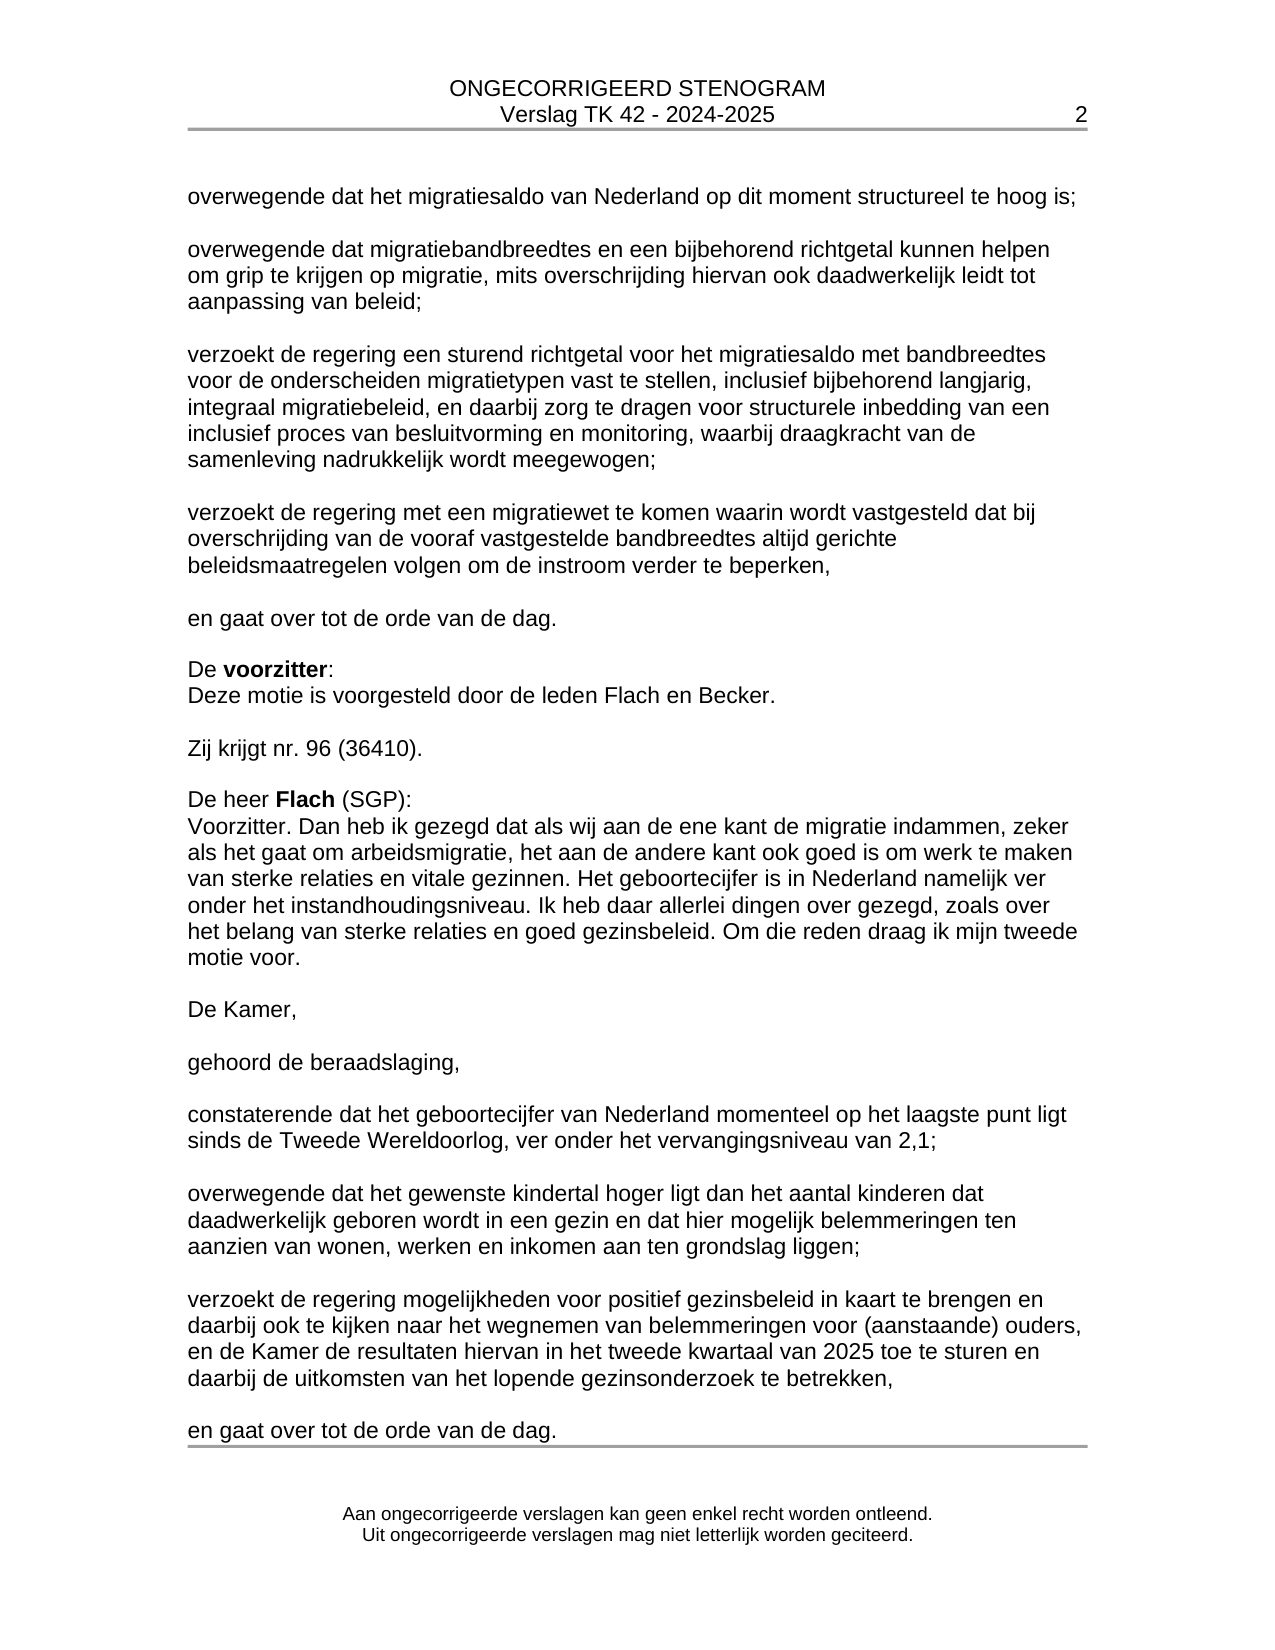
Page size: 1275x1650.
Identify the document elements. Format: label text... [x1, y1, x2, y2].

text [187, 156, 1087, 631]
text De voorzitter: Deze motie is voorgesteld door de leden Flach en Becker. Zij krijgt nr. 96 (36410). [187, 656, 1087, 761]
text De Kamer, gehoord de beraadslaging, constaterende dat het geboortecijfer van Nederland momenteel op het laagste punt ligt sinds de Tweede Wereldoorlog, ver onder het vervangingsniveau van 2,1; overwegende dat het gewenste kindertal hoger ligt dan het aantal kinderen dat daadwerkelijk geboren wordt in een gezin en dat hier mogelijk belemmeringen ten aanzien van wonen, werken en inkomen aan ten grondslag liggen; verzoekt de regering mogelijkheden voor positief gezinsbeleid in kaart te brengen en daarbij ook te kijken naar het wegnemen van belemmeringen voor (aanstaande) ouders, en de Kamer de resultaten hiervan in het tweede kwartaal van 2025 toe te sturen en daarbij de uitkomsten van het lopende gezinsonderzoek te betrekken, en gaat over tot de orde van de dag. [187, 996, 1087, 1444]
text De heer Flach (SGP): Voorzitter. Dan heb ik gezegd dat als wij aan de ene kant de migratie indammen, zeker als het gaat om arbeidsmigratie, het aan de andere kant ook goed is om werk te maken van sterke relaties en vitale gezinnen. Het geboortecijfer is in Nederland namelijk ver onder het instandhoudingsniveau. Ik heb daar allerlei dingen over gezegd, zoals over het belang van sterke relaties en goed gezinsbeleid. Om die reden draag ik mijn tweede motie voor. [187, 786, 1087, 971]
